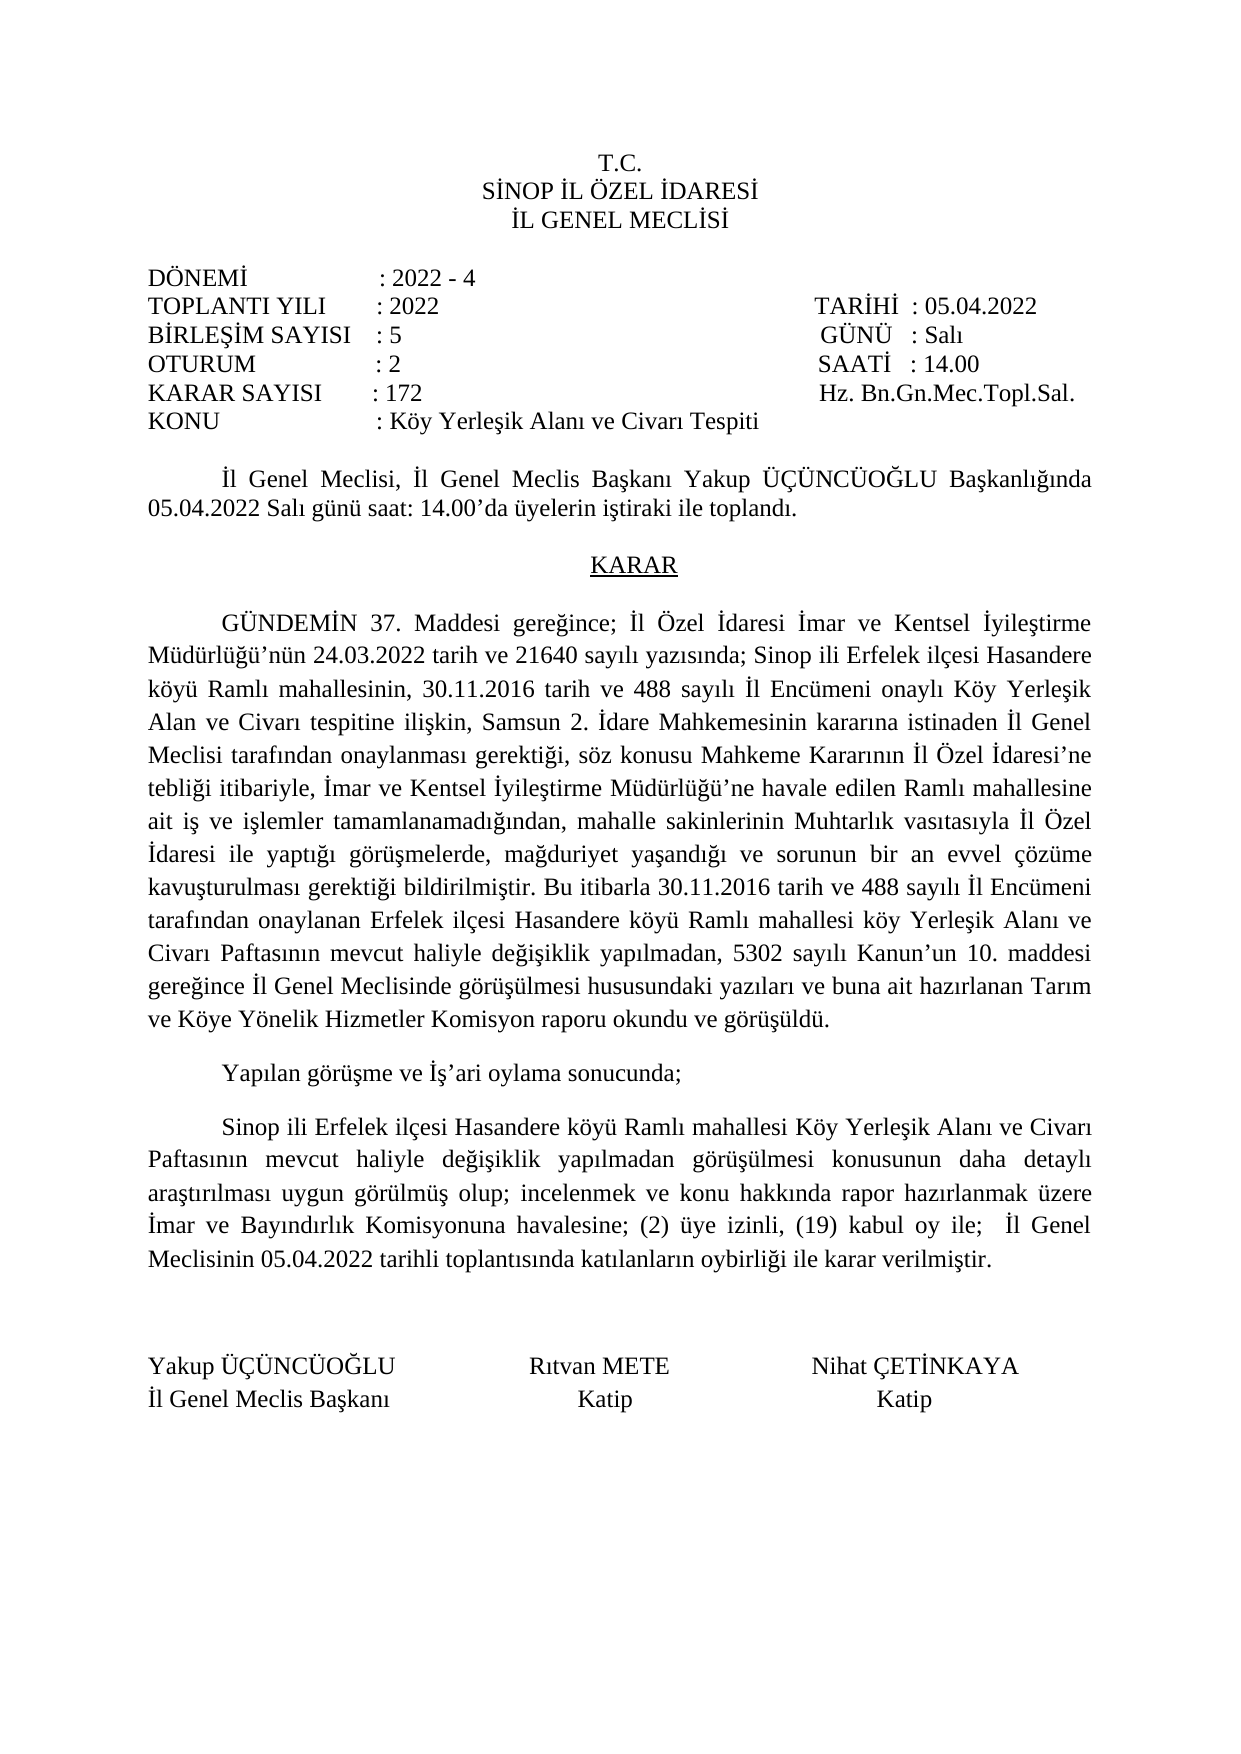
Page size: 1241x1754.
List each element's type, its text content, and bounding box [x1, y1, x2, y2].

text İL GENEL MECLİSİ [148, 205, 1093, 234]
text SİNOP İL ÖZEL İDARESİ [148, 176, 1093, 205]
text KARAR SAYISI : 172 Hz. Bn.Gn.Mec.Topl.Sal. [148, 378, 1093, 406]
text Sinop ili Erfelek ilçesi Hasandere köyü Ramlı mahallesi Köy Yerleşik Alanı ve Civarı Paftasının mevcut haliyle değişiklik yapılmadan görüşülmesi konusunun daha detaylı araştırılması uygun görülmüş olup; incelenmek ve konu hakkında rapor hazırlanmak üzere İmar ve Bayındırlık Komisyonuna havalesine; (2) üye izinli, (19) kabul oy ile; İl Genel Meclisinin 05.04.2022 tarihli toplantısında katılanların oybirliği ile karar verilmiştir. [148, 1112, 1093, 1272]
text OTURUM : 2 SAATİ : 14.00 [148, 349, 1093, 378]
text KARAR [516, 550, 1093, 579]
text GÜNDEMİN 37. Maddesi gereğince; İl Özel İdaresi İmar ve Kentsel İyileştirme Müdürlüğü’nün 24.03.2022 tarih ve 21640 sayılı yazısında; Sinop ili Erfelek ilçesi Hasandere köyü Ramlı mahallesinin, 30.11.2016 tarih ve 488 sayılı İl Encümeni onaylı Köy Yerleşik Alan ve Civarı tespitine ilişkin, Samsun 2. İdare Mahkemesinin kararına istinaden İl Genel Meclisi tarafından onaylanması gerektiği, söz konusu Mahkeme Kararının İl Özel İdaresi’ne tebliği itibariyle, İmar ve Kentsel İyileştirme Müdürlüğü’ne havale edilen Ramlı mahallesine ait iş ve işlemler tamamlanamadığından, mahalle sakinlerinin Muhtarlık vasıtasıyla İl Özel İdaresi ile yaptığı görüşmelerde, mağduriyet yaşandığı ve sorunun bir an evvel çözüme kavuşturulması gerektiği bildirilmiştir. Bu itibarla 30.11.2016 tarih ve 488 sayılı İl Encümeni tarafından onaylanan Erfelek ilçesi Hasandere köyü Ramlı mahallesi köy Yerleşik Alanı ve Civarı Paftasının mevcut haliyle değişiklik yapılmadan, 5302 sayılı Kanun’un 10. maddesi gereğince İl Genel Meclisinde görüşülmesi hususundaki yazıları ve buna ait hazırlanan Tarım ve Köye Yönelik Hizmetler Komisyon raporu okundu ve görüşüldü. [148, 608, 1093, 1033]
text DÖNEMİ : 2022 - 4 [148, 263, 1093, 291]
text Yapılan görüşme ve İş’ari oylama sonucunda; [148, 1058, 1093, 1086]
text KONU : Köy Yerleşik Alanı ve Civarı Tespiti [148, 406, 1093, 435]
text TOPLANTI YILI : 2022 TARİHİ : 05.04.2022 [148, 291, 1093, 320]
text BİRLEŞİM SAYISI : 5 GÜNÜ : Salı [148, 320, 1093, 349]
text T.C. [148, 148, 1093, 176]
text İl Genel Meclisi, İl Genel Meclis Başkanı Yakup ÜÇÜNCÜOĞLU Başkanlığında 05.04.2022 Salı günü saat: 14.00’da üyelerin iştiraki ile toplandı. [148, 464, 1093, 521]
text Yakup ÜÇÜNCÜOĞLU Rıtvan METE Nihat ÇETİNKAYA İl Genel Meclis Başkanı Katip Katip [148, 1351, 1093, 1413]
